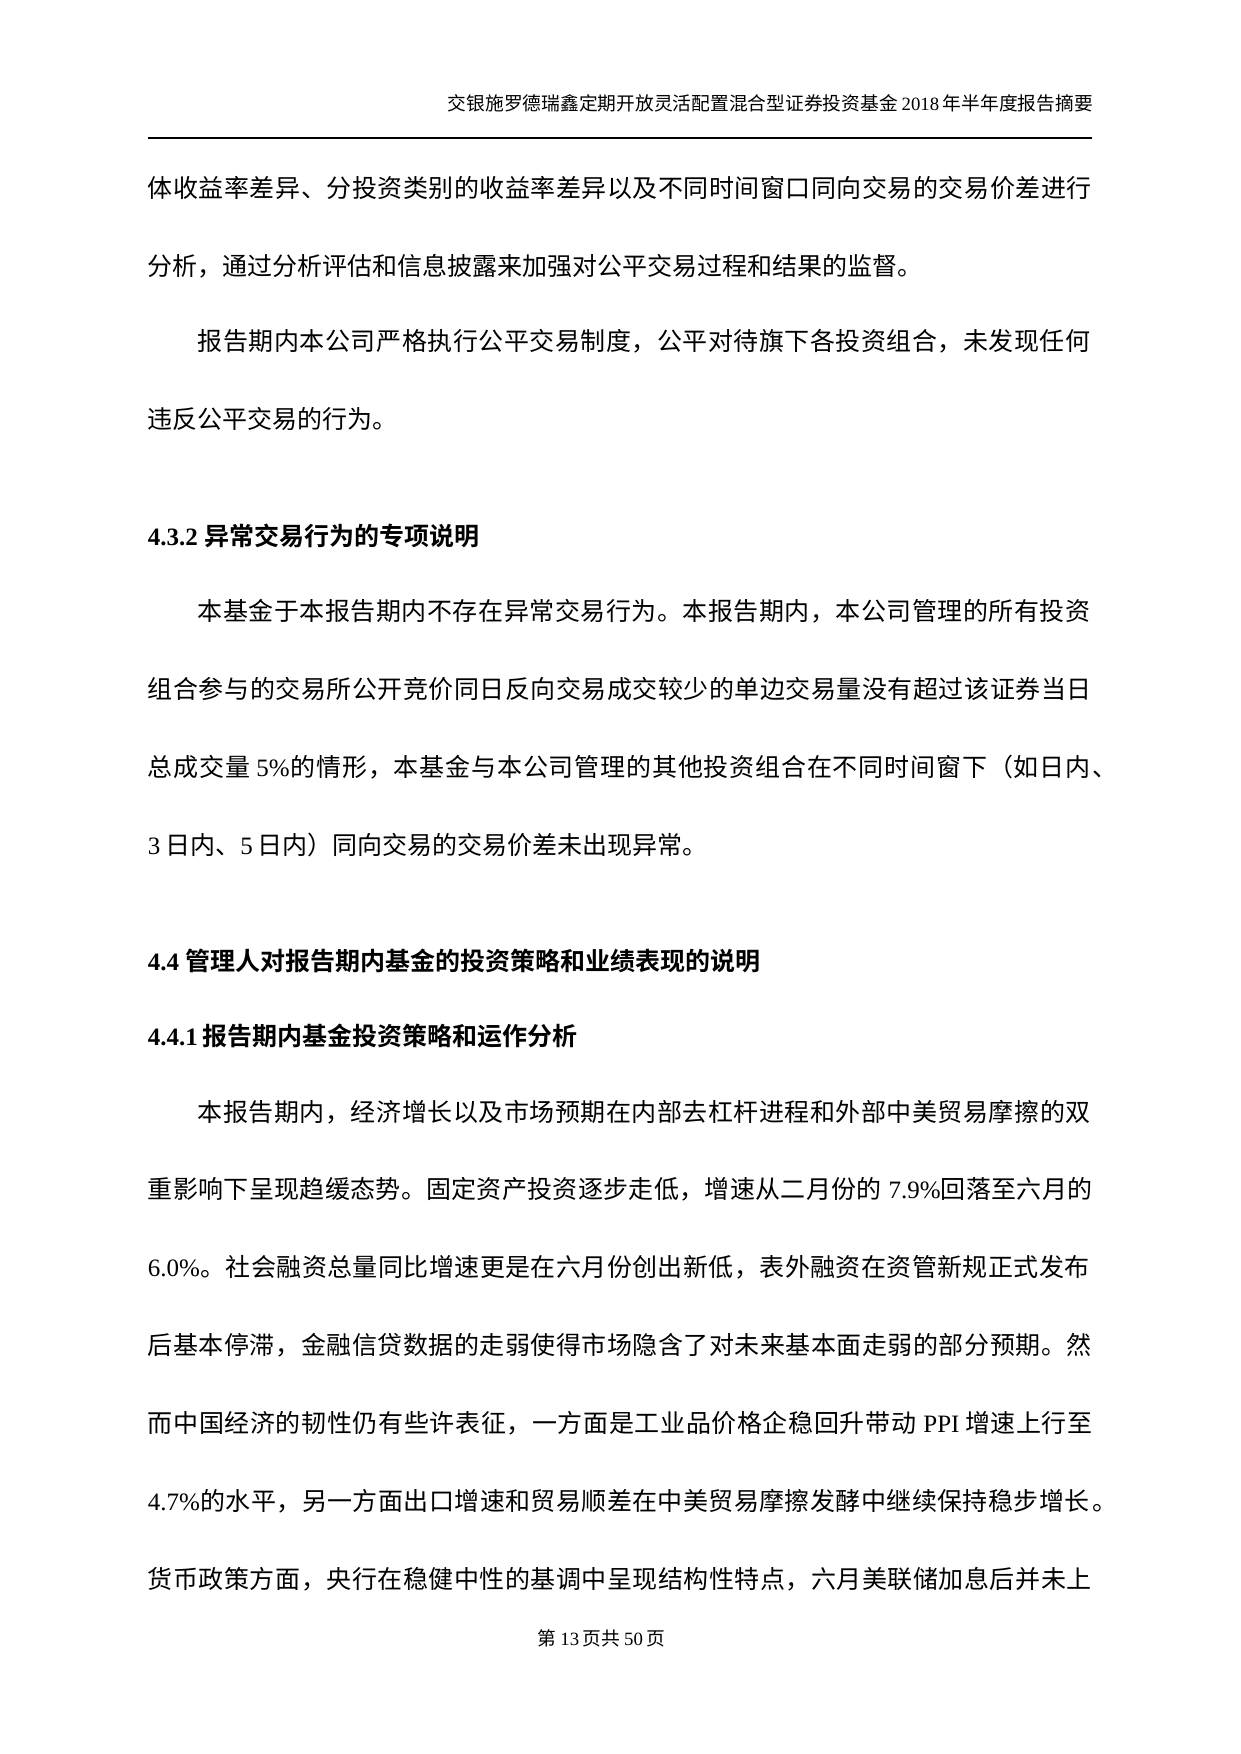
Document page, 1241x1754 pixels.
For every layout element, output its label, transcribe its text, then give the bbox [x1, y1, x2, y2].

text 报告期内本公司严格执行公平交易制度，公平对待旗下各投资组合，未发现任何违反公平交易的行为。 [148, 307, 1092, 450]
text 4.4.1报告期内基金投资策略和运作分析 [148, 1002, 1092, 1067]
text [148, 1078, 1092, 1610]
text 4.3.2 异常交易行为的专项说明 [148, 502, 1092, 567]
text 本基金于本报告期内不存在异常交易行为。本报告期内，本公司管理的所有投资组合参与的交易所公开竞价同日反向交易成交较少的单边交易量没有超过该证券当日总成交量5%的情形，本基金与本公司管理的其他投资组合在不同时间窗下（如日内、3日内、5日内）同向交易的交易价差未出现异常。 [148, 577, 1092, 876]
subtitle 4.4 管理人对报告期内基金的投资策略和业绩表现的说明 [148, 927, 1092, 992]
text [148, 154, 1092, 297]
